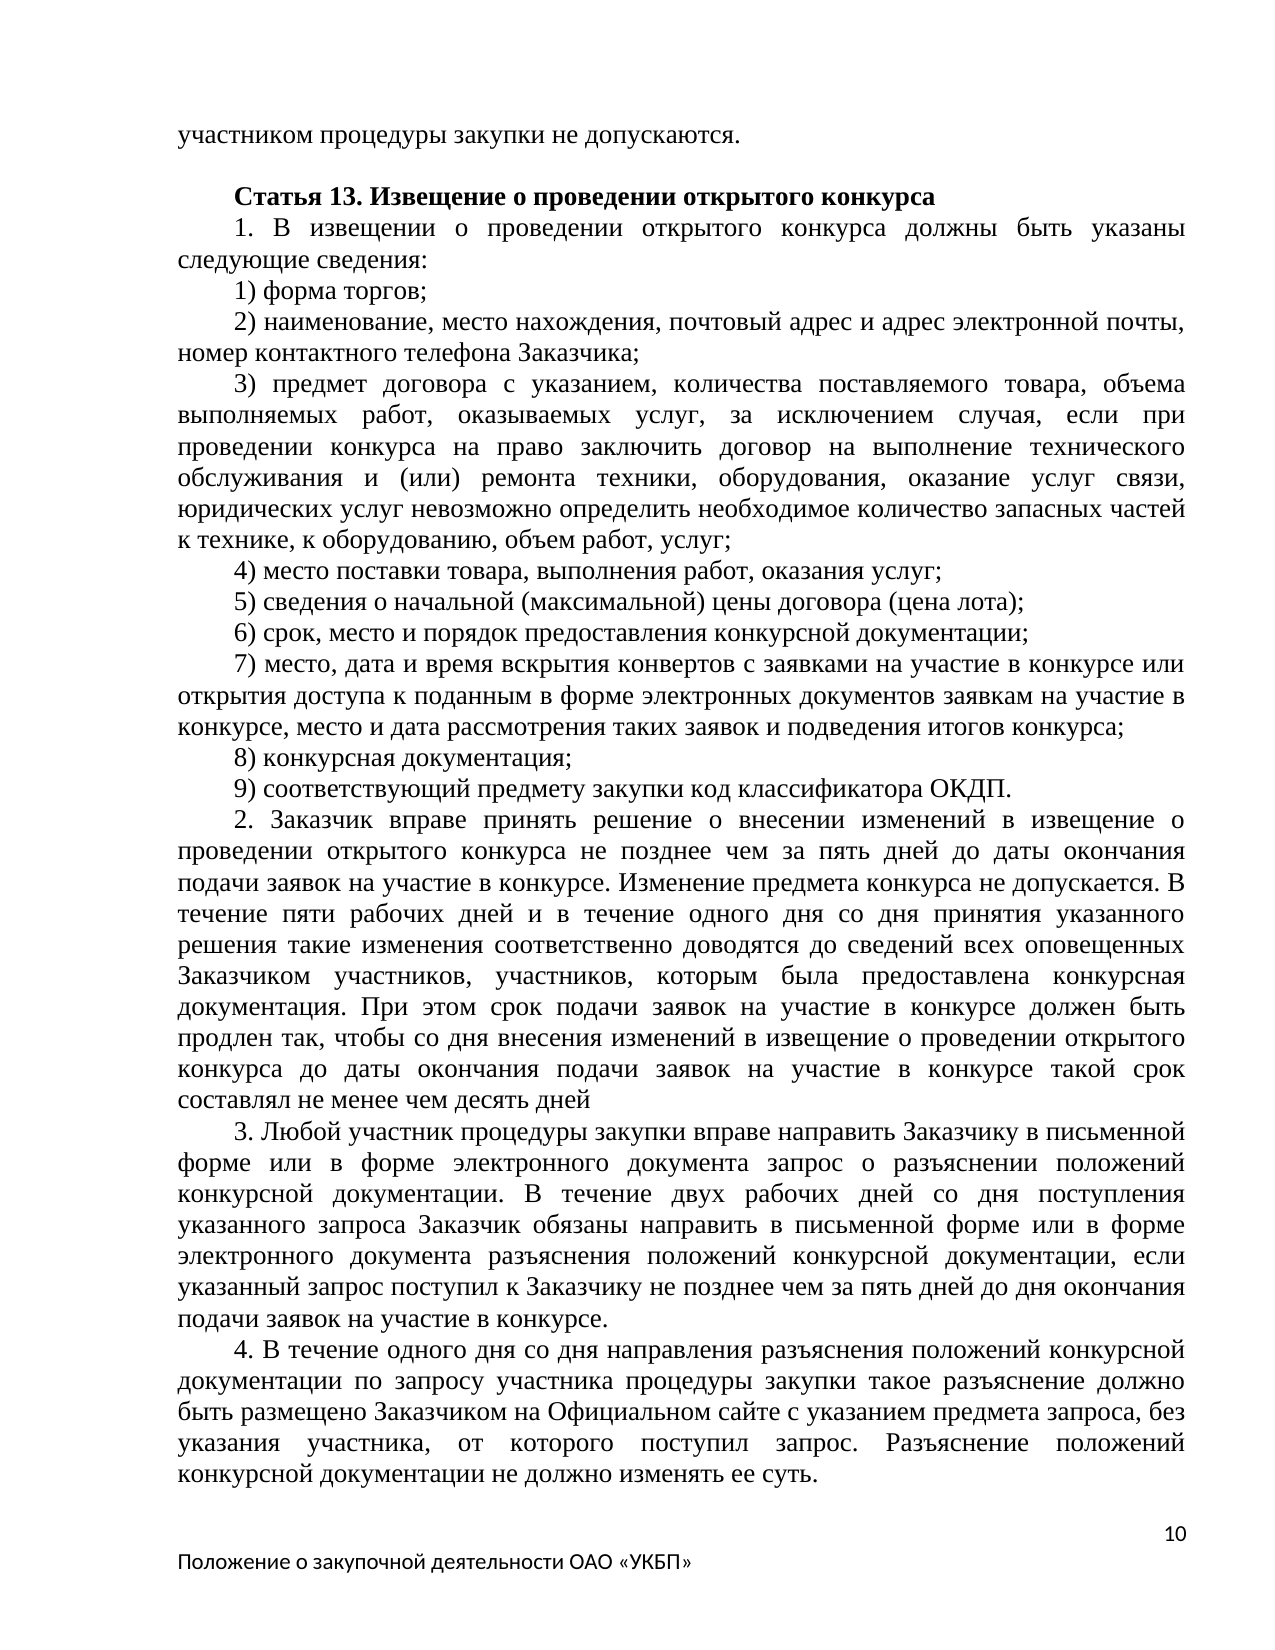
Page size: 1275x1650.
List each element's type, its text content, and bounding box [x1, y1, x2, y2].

text 2. Заказчик вправе принять решение о внесении изменений в извещение о проведении открытого конкурса не позднее чем за пять дней до даты окончания подачи заявок на участие в конкурсе. Изменение предмета конкурса не допускается. В течение пяти рабочих дней и в течение одного дня со дня принятия указанного решения такие изменения соответственно доводятся до сведений всех оповещенных Заказчиком участников, участников, которым была предоставлена конкурсная документация. При этом срок подачи заявок на участие в конкурсе должен быть продлен так, чтобы со дня внесения изменений в извещение о проведении открытого конкурса до даты окончания подачи заявок на участие в конкурсе такой срок составлял не менее чем десять дней [177, 803, 1186, 1115]
text 3) предмет договора с указанием, количества поставляемого товара, объема выполняемых работ, оказываемых услуг, за исключением случая, если при проведении конкурса на право заключить договор на выполнение технического обслуживания и (или) ремонта техники, оборудования, оказание услуг связи, юридических услуг невозможно определить необходимое количество запасных частей к технике, к оборудованию, объем работ, услуг; [177, 367, 1186, 554]
text 8) конкурсная документация; [177, 741, 1186, 772]
text 5) сведения о начальной (максимальной) цены договора (цена лота); [177, 585, 1186, 616]
text 9) соответствующий предмету закупки код классификатора ОКДП. [177, 772, 1186, 803]
text 4. В течение одного дня со дня направления разъяснения положений конкурсной документации по запросу участника процедуры закупки такое разъяснение должно быть размещено Заказчиком на Официальном сайте с указанием предмета запроса, без указания участника, от которого поступил запрос. Разъяснение положений конкурсной документации не должно изменять ее суть. [177, 1333, 1186, 1488]
text 2) наименование, место нахождения, почтовый адрес и адрес электронной почты, номер контактного телефона Заказчика; [177, 305, 1186, 367]
text 4) место поставки товара, выполнения работ, оказания услуг; [177, 554, 1186, 585]
text 7) место, дата и время вскрытия конвертов с заявками на участие в конкурсе или открытия доступа к поданным в форме электронных документов заявкам на участие в конкурсе, место и дата рассмотрения таких заявок и подведения итогов конкурса; [177, 648, 1186, 741]
text 6) срок, место и порядок предоставления конкурсной документации; [177, 616, 1186, 648]
text 1) форма торгов; [177, 274, 1186, 305]
text 3. Любой участник процедуры закупки вправе направить Заказчику в письменной форме или в форме электронного документа запрос о разъяснении положений конкурсной документации. В течение двух рабочих дней со дня поступления указанного запроса Заказчик обязаны направить в письменной форме или в форме электронного документа разъяснения положений конкурсной документации, если указанный запрос поступил к Заказчику не позднее чем за пять дней до дня окончания подачи заявок на участие в конкурсе. [177, 1115, 1186, 1333]
text 1. В извещении о проведении открытого конкурса должны быть указаны следующие сведения: [177, 212, 1186, 274]
text Статья 13. Извещение о проведении открытого конкурса [177, 180, 1186, 212]
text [177, 118, 1186, 149]
